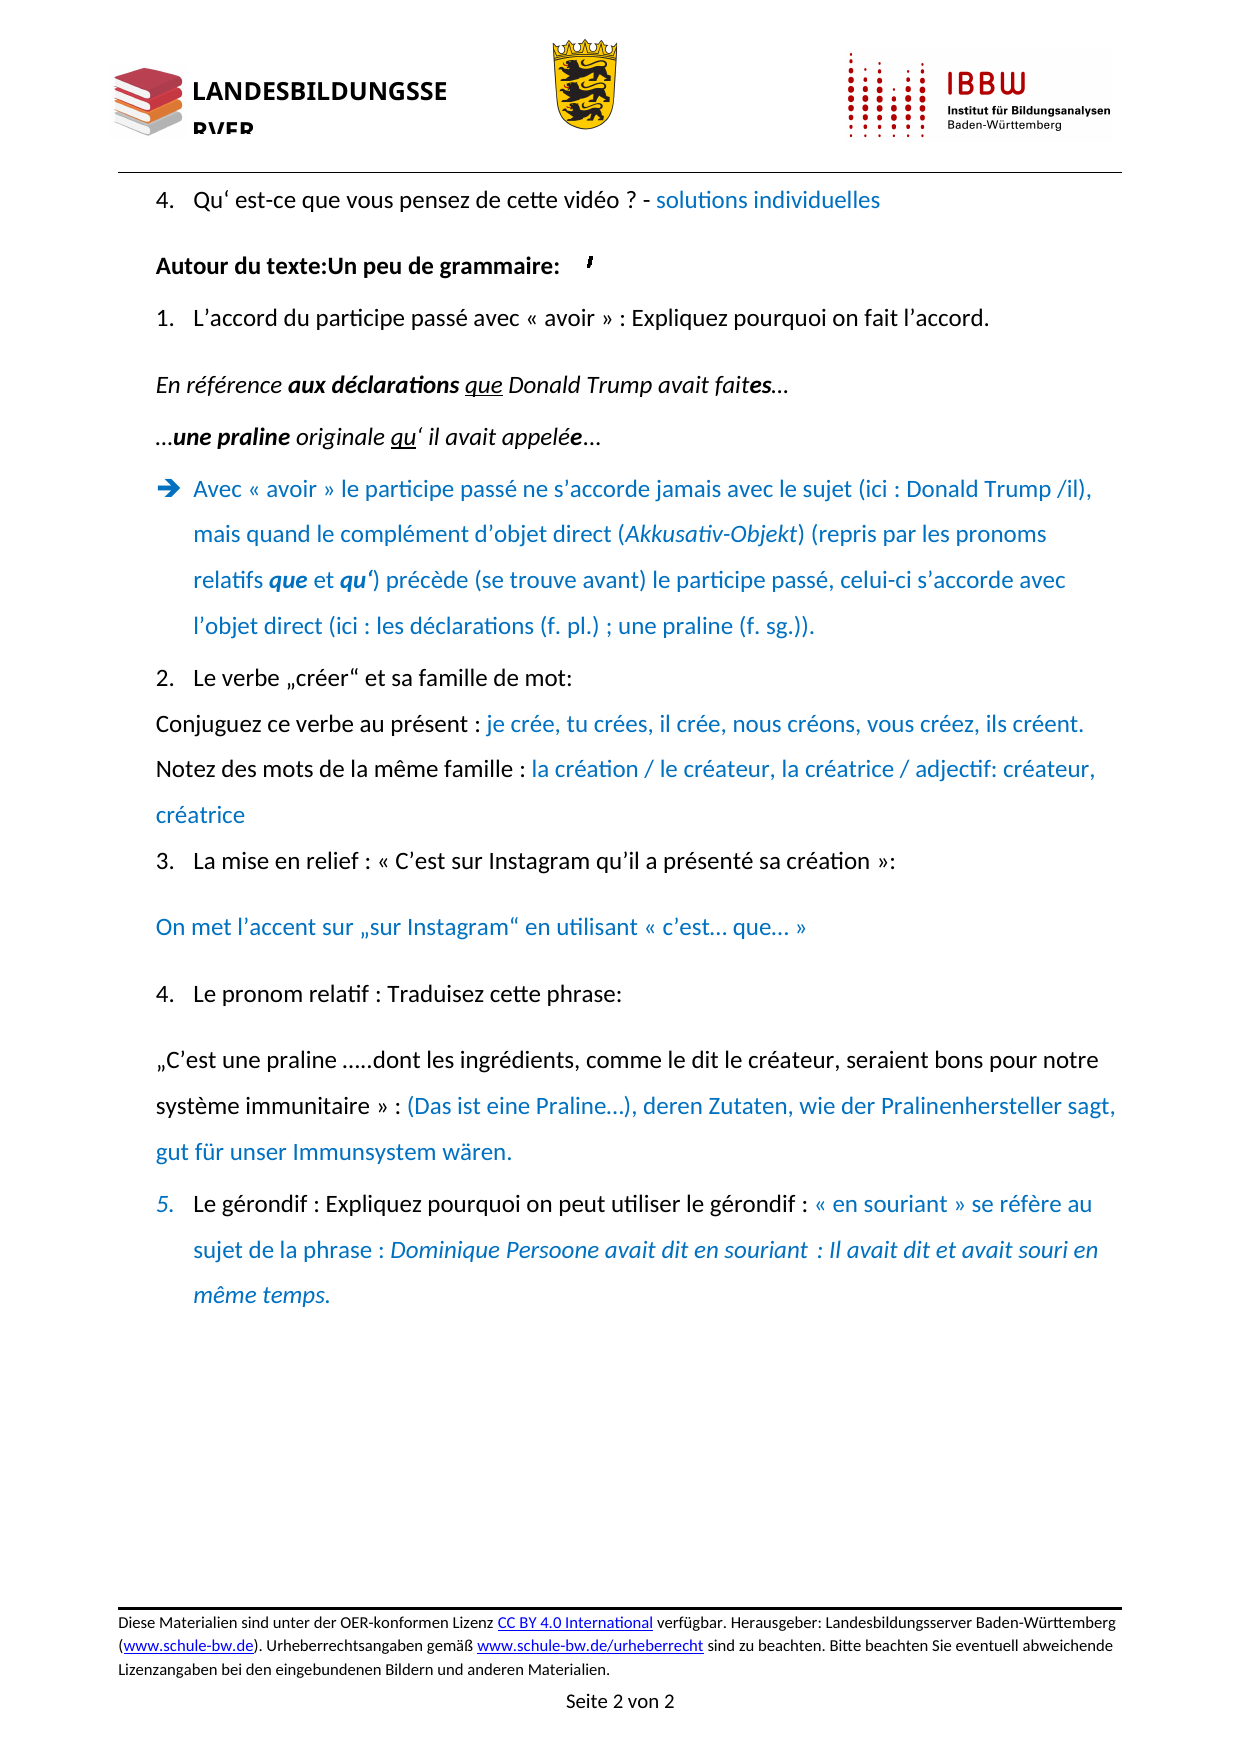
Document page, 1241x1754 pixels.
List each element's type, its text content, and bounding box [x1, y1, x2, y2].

list Avec « avoir » le participe passé ne s’accorde jamais avec le sujet (ici : Donald Trump /il), mais quand le complément d’objet direct (Akkusativ-Objekt) (repris par les pronoms relatifs que et qu‘) précède (se trouve avant) le participe passé, celui-ci s’accorde avec l’objet direct (ici : les déclarations (f. pl.) ; une praline (f. sg.)). [156, 473, 1122, 641]
picture [552, 38, 618, 130]
picture [844, 48, 1113, 142]
list L’accord du participe passé avec « avoir » : Expliquez pourquoi on fait l’accord. [156, 302, 1122, 333]
list Notez des mots de la même famille : la création / le créateur, la créatrice / adjectif: créateur, créatrice [156, 753, 1122, 830]
list Le verbe „créer“ et sa famille de mot: [156, 662, 1122, 692]
text On met l’accent sur „sur Instagram“ en utilisant « c’est… que… » [156, 911, 1122, 942]
text En référence aux déclarations que Donald Trump avait faites… [156, 369, 1122, 399]
list Conjuguez ce verbe au présent : je crée, tu crées, il crée, nous créons, vous créez, ils créent. [156, 708, 1122, 738]
text …une praline originale qu‘ il avait appelée... [156, 421, 1122, 451]
picture [109, 63, 187, 138]
text „C’est une praline …..dont les ingrédients, comme le dit le créateur, seraient bons pour notre système immunitaire » : (Das ist eine Praline…), deren Zutaten, wie der Pralinenhersteller sagt, gut für unser Immunsystem wären. [156, 1044, 1122, 1167]
picture [587, 256, 593, 268]
text Autour du texte:Un peu de grammaire: [156, 250, 1122, 281]
list Le gérondif : Expliquez pourquoi on peut utiliser le gérondif : « en souriant » se réfère au sujet de la phrase : Dominique Persoone avait dit en souriant : Il avait dit et avait souri en même temps. [156, 1188, 1122, 1310]
list La mise en relief : « C’est sur Instagram qu’il a présenté sa création »: [156, 845, 1122, 875]
list Le pronom relatif : Traduisez cette phrase: [156, 978, 1122, 1008]
list Qu‘ est-ce que vous pensez de cette vidéo ? - solutions individuelles [156, 184, 1122, 214]
